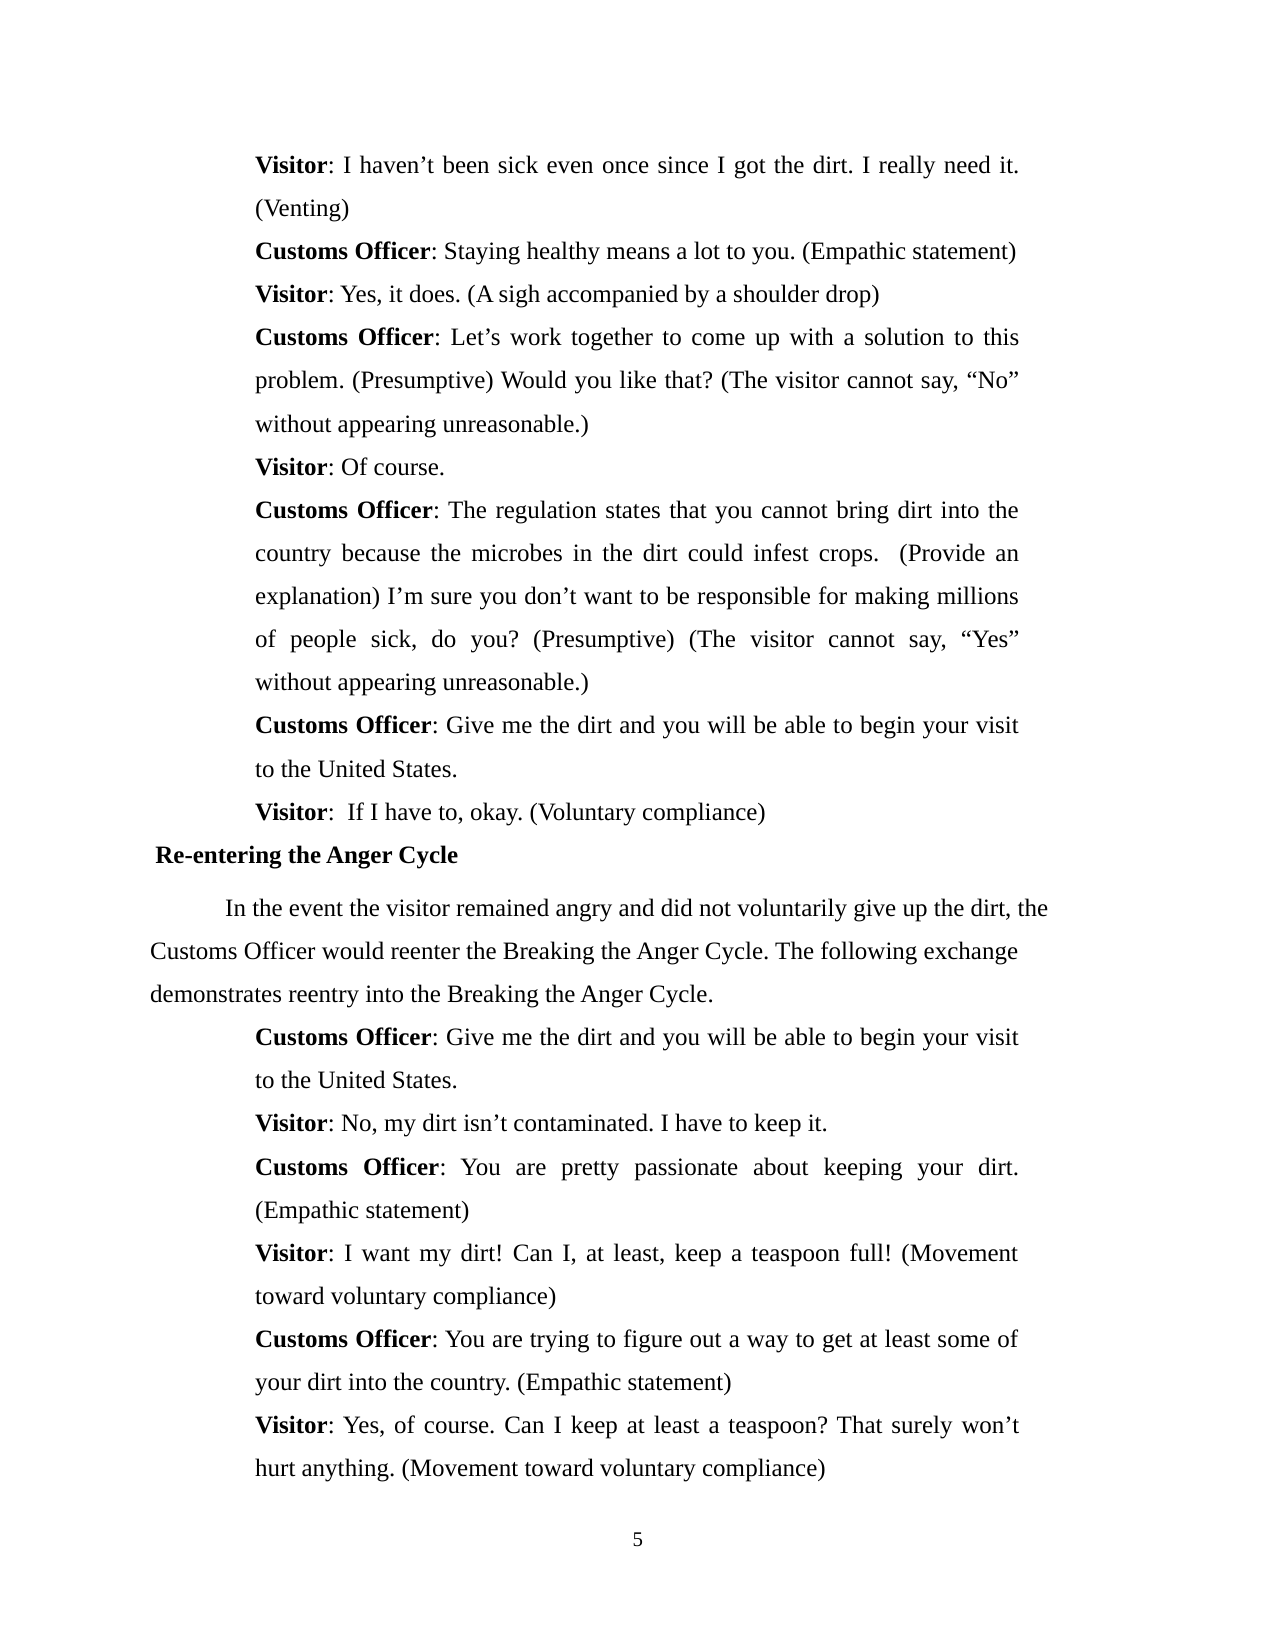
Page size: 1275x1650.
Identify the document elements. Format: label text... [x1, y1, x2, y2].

text Customs Officer: The regulation states that you cannot bring dirt into the country because the microbes in the dirt could infest crops. (Provide an explanation) I’m sure you don’t want to be responsible for making millions of people sick, do you? (Presumptive) (The visitor cannot say, “Yes” without appearing unreasonable.) [255, 495, 1020, 696]
text Re-entering the Anger Cycle [150, 840, 1125, 869]
text Customs Officer: Let’s work together to come up with a solution to this problem. (Presumptive) Would you like that? (The visitor cannot say, “No” without appearing unreasonable.) [255, 322, 1020, 437]
text Customs Officer: Give me the dirt and you will be able to begin your visit to the United States. [255, 1022, 1020, 1094]
text Visitor: I want my dirt! Can I, at least, keep a teaspoon full! (Movement toward voluntary compliance) [255, 1238, 1020, 1310]
text Visitor: Yes, it does. (A sigh accompanied by a shoulder drop) [255, 279, 1020, 308]
text Customs Officer: Give me the dirt and you will be able to begin your visit to the United States. [255, 711, 1020, 782]
text Visitor: Yes, of course. Can I keep at least a teaspoon? That surely won’t hurt anything. (Movement toward voluntary compliance) [255, 1410, 1020, 1482]
text Customs Officer: You are trying to figure out a way to get at least some of your dirt into the country. (Empathic statement) [255, 1324, 1020, 1396]
text Visitor: I haven’t been sick even once since I got the dirt. I really need it. (Venting) [255, 150, 1020, 222]
text Customs Officer: You are pretty passionate about keeping your dirt. (Empathic statement) [255, 1152, 1020, 1223]
text Visitor: If I have to, okay. (Voluntary compliance) [255, 797, 1020, 826]
text Customs Officer: Staying healthy means a lot to you. (Empathic statement) [255, 236, 1020, 265]
text Visitor: No, my dirt isn’t contaminated. I have to keep it. [255, 1108, 1020, 1137]
text Visitor: Of course. [255, 452, 1020, 481]
text In the event the visitor remained angry and did not voluntarily give up the dirt, the Customs Officer would reenter the Breaking the Anger Cycle. The following exchange demonstrates reentry into the Breaking the Anger Cycle. [150, 893, 1125, 1008]
